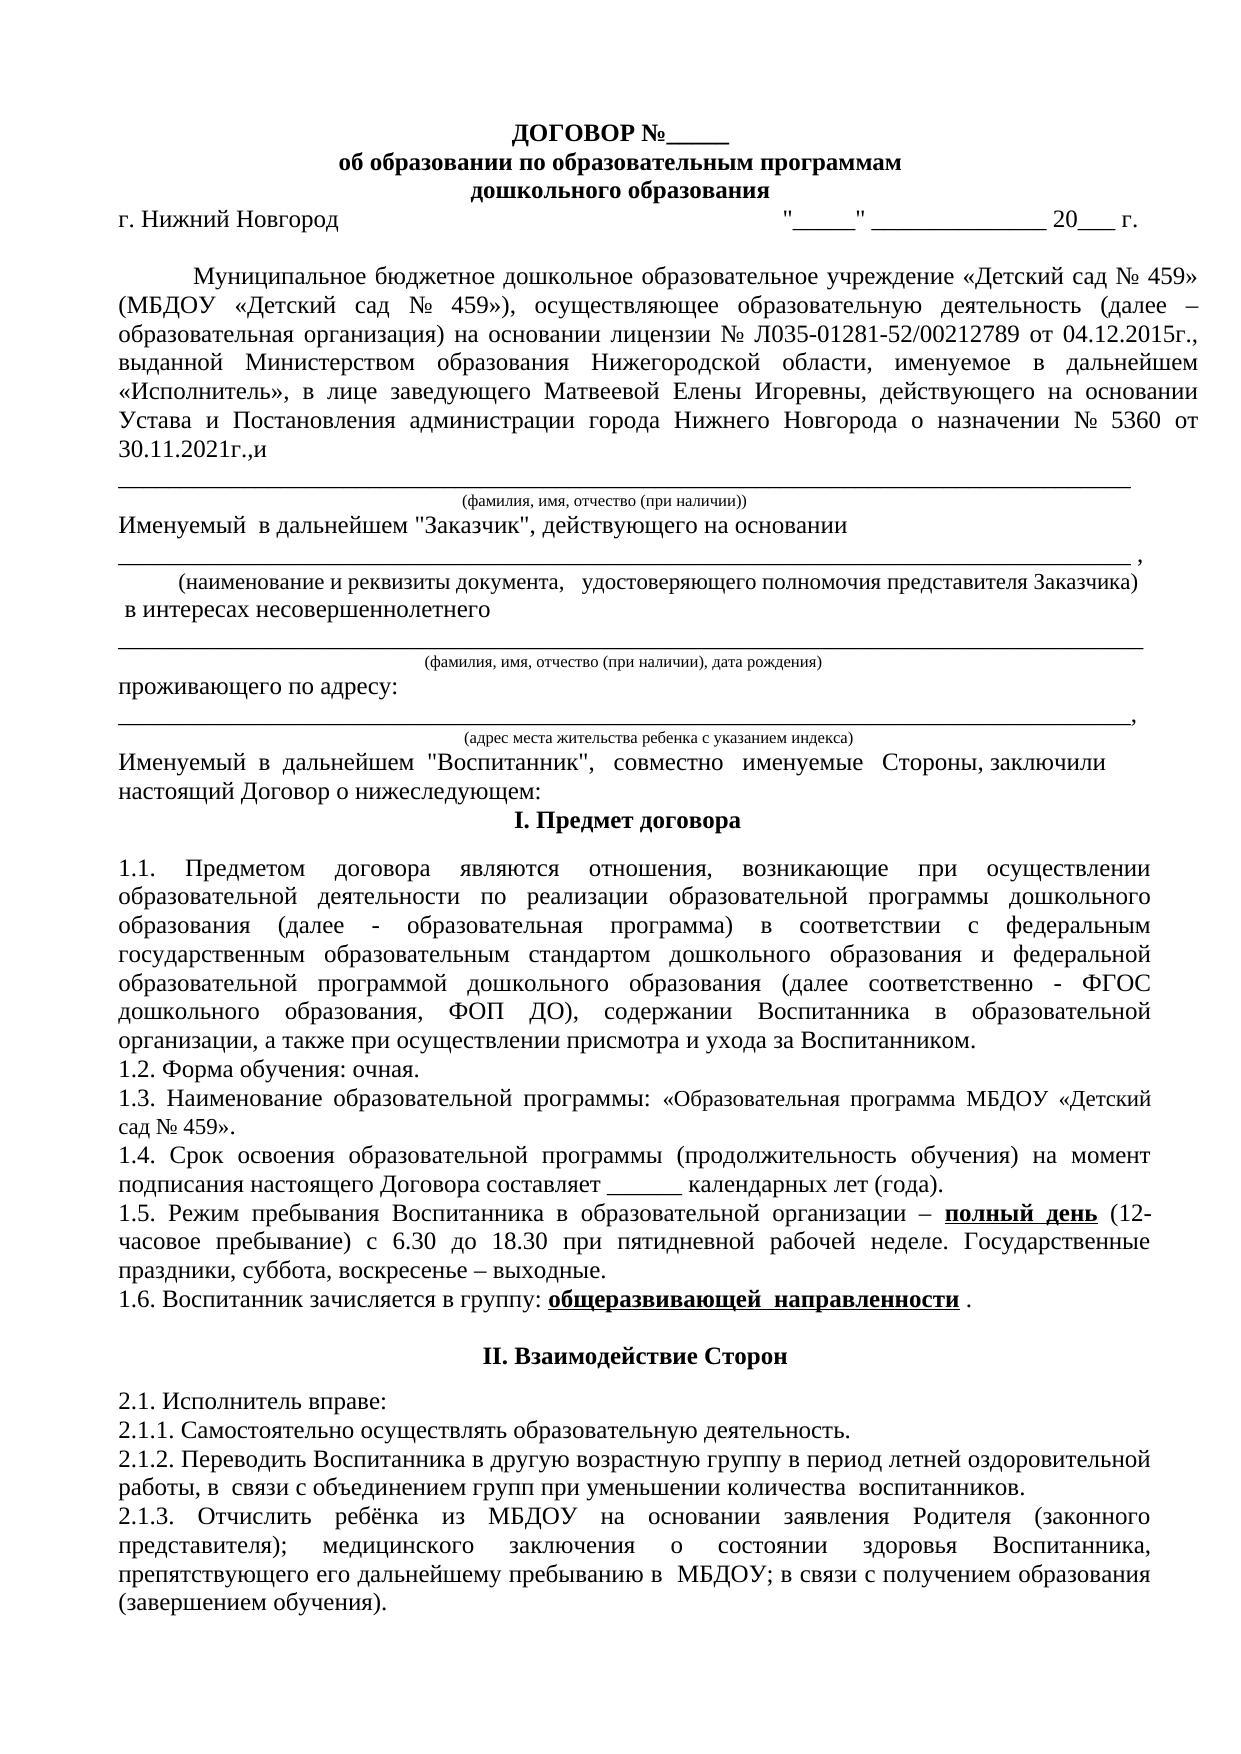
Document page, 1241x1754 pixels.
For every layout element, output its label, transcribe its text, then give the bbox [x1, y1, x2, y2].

text проживающего по адресу: _________________________________________________________________________________, [118, 671, 1199, 728]
text дошкольного образования [162, 176, 1078, 204]
text г. Нижний Новгород "_____" ______________ 20___ г. [118, 204, 1199, 233]
text об образовании по образовательным программам [162, 147, 1078, 176]
text 1.4. Срок освоения образовательной программы (продолжительность обучения) на момент подписания настоящего Договора составляет ______ календарных лет (года). [118, 1140, 1152, 1198]
text 2.1.3. Отчислить ребёнка из МБДОУ на основании заявления Родителя (законного представителя); медицинского заключения о состоянии здоровья Воспитанника, препятствующего его дальнейшему пребыванию в МБДОУ; в связи с получением образования (завершением обучения). [118, 1501, 1152, 1616]
text в интересах несовершеннолетнего __________________________________________________________________________________ [118, 594, 1199, 652]
text 2.1. Исполнитель вправе: [118, 1386, 1152, 1415]
text (адрес места жительства ребенка с указанием индекса) [118, 728, 1199, 747]
text 1.2. Форма обучения: очная. [118, 1054, 1152, 1083]
text Именуемый в дальнейшем "Заказчик", действующего на основании _________________________________________________________________________________ , [118, 510, 1199, 568]
text 1.6. Воспитанник зачисляется в группу: общеразвивающей направленности . [118, 1284, 1152, 1313]
text Муниципальное бюджетное дошкольное образовательное учреждение «Детский сад № 459» (МБДОУ «Детский сад № 459»), осуществляющее образовательную деятельность (далее – образовательная организация) на основании лицензии № Л035-01281-52/00212789 от 04.12.2015г., выданной Министерством образования Нижегородской области, именуемое в дальнейшем «Исполнитель», в лице заведующего Матвеевой Елены Игоревны, действующего на основании Устава и Постановления администрации города Нижнего Новгорода о назначении № 5360 от 30.11.2021г.,и _________________________________________________________________________________ [118, 261, 1199, 491]
text I. Предмет договора [103, 805, 1152, 834]
text Именуемый в дальнейшем "Воспитанник", совместно именуемые Стороны, заключили настоящий Договор о нижеследующем: [118, 747, 1199, 805]
text 1.1. Предметом договора являются отношения, возникающие при осуществлении образовательной деятельности по реализации образовательной программы дошкольного образования (далее - образовательная программа) в соответствии с федеральным государственным образовательным стандартом дошкольного образования и федеральной образовательной программой дошкольного образования (далее соответственно - ФГОС дошкольного образования, ФОП ДО), содержании Воспитанника в образовательной организации, а также при осуществлении присмотра и ухода за Воспитанником. [118, 853, 1152, 1054]
text (фамилия, имя, отчество (при наличии)) [118, 491, 1199, 510]
text (фамилия, имя, отчество (при наличии), дата рождения) [118, 652, 1199, 671]
text (наименование и реквизиты документа, удостоверяющего полномочия представителя Заказчика) [118, 568, 1199, 594]
text 1.5. Режим пребывания Воспитанника в образовательной организации – полный день (12-часовое пребывание) с 6.30 до 18.30 при пятидневной рабочей неделе. Государственные праздники, суббота, воскресенье – выходные. [118, 1198, 1152, 1284]
text ДОГОВОР №_____ [162, 118, 1078, 147]
text II. Взаимодействие Сторон [118, 1341, 1152, 1369]
text 2.1.2. Переводить Воспитанника в другую возрастную группу в период летней оздоровительной работы, в связи с объединением групп при уменьшении количества воспитанников. [118, 1444, 1152, 1501]
text 1.3. Наименование образовательной программы: «Образовательная программа МБДОУ «Детский сад № 459». [118, 1083, 1152, 1140]
text 2.1.1. Самостоятельно осуществлять образовательную деятельность. [118, 1415, 1152, 1444]
